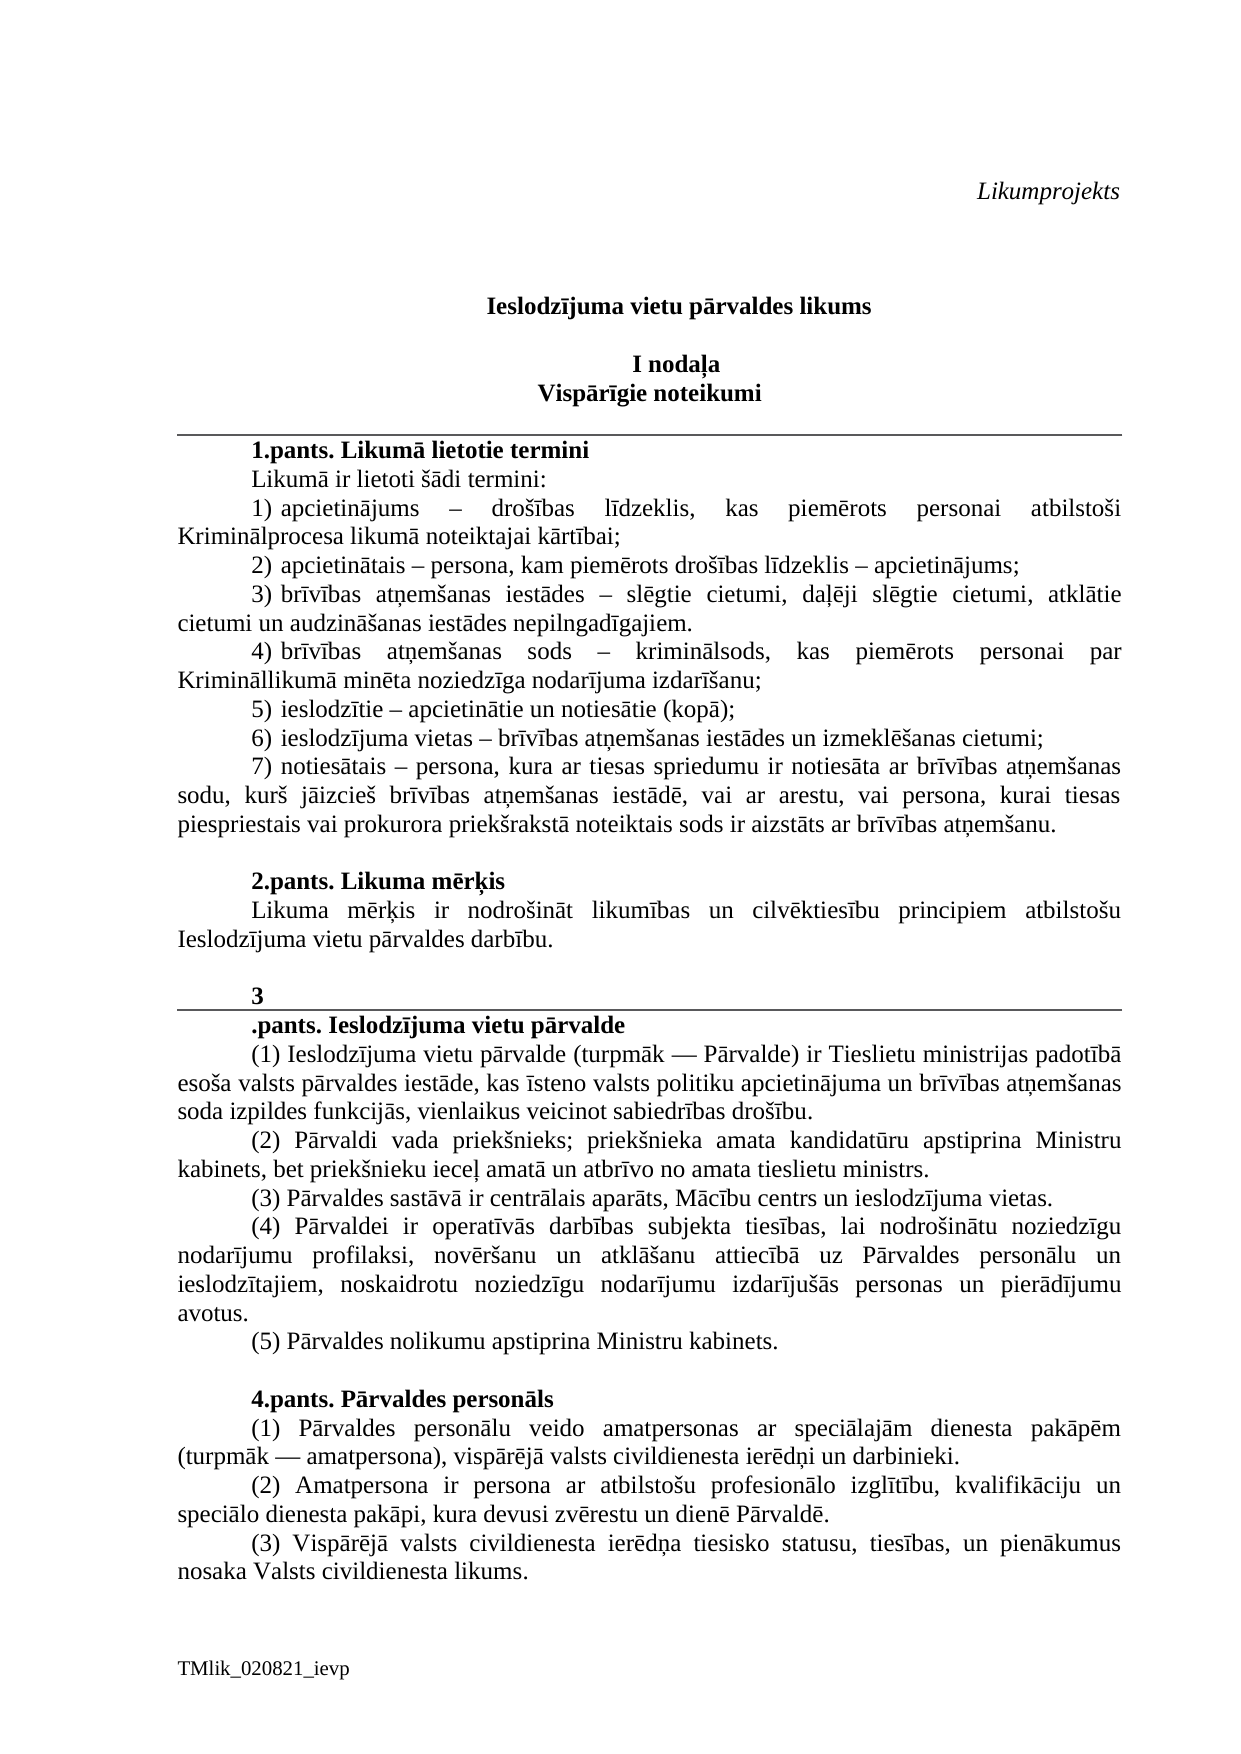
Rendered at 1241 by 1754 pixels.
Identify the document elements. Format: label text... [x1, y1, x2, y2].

text .pants. Ieslodzījuma vietu pārvalde [177, 1011, 1122, 1039]
text (5) Pārvaldes nolikumu apstiprina Ministru kabinets. [177, 1326, 1122, 1355]
text (3) Pārvaldes sastāvā ir centrālais aparāts, Mācību centrs un ieslodzījuma vietas. [177, 1183, 1122, 1211]
text Likuma mērķis ir nodrošināt likumības un cilvēktiesību principiem atbilstošu Ieslodzījuma vietu pārvaldes darbību. [177, 895, 1122, 953]
text (1) Pārvaldes personālu veido amatpersonas ar speciālajām dienesta pakāpēm (turpmāk — amatpersona), vispārējā valsts civildienesta ierēdņi un darbinieki. [177, 1413, 1122, 1470]
text (4) Pārvaldei ir operatīvās darbības subjekta tiesības, lai nodrošinātu noziedzīgu nodarījumu profilaksi, novēršanu un atklāšanu attiecībā uz Pārvaldes personālu un ieslodzītajiem, noskaidrotu noziedzīgu nodarījumu izdarījušās personas un pierādījumu avotus. [177, 1211, 1122, 1326]
list apcietinātais – persona, kam piemērots drošības līdzeklis – apcietinājums; [177, 550, 1122, 579]
text Ieslodzījuma vietu pārvaldes likums [177, 291, 1122, 320]
list ieslodzītie – apcietinātie un notiesātie (kopā); [177, 694, 1122, 723]
text Likumā ir lietoti šādi termini: [177, 464, 1122, 493]
text (2) Pārvaldi vada priekšnieks; priekšnieka amata kandidatūru apstiprina Ministru kabinets, bet priekšnieku ieceļ amatā un atbrīvo no amata tieslietu ministrs. [177, 1125, 1122, 1183]
text Likumprojekts [177, 176, 1122, 205]
text 2.pants. Likuma mērķis [177, 866, 1122, 895]
text 3 [177, 981, 1122, 1009]
text (1) Ieslodzījuma vietu pārvalde (turpmāk — Pārvalde) ir Tieslietu ministrijas padotībā esoša valsts pārvaldes iestāde, kas īsteno valsts politiku apcietinājuma un brīvības atņemšanas soda izpildes funkcijās, vienlaikus veicinot sabiedrības drošību. [177, 1039, 1122, 1125]
list ieslodzījuma vietas – brīvības atņemšanas iestādes un izmeklēšanas cietumi; [177, 723, 1122, 751]
text I nodaļa Vispārīgie noteikumi [177, 349, 1122, 406]
list brīvības atņemšanas sods – kriminālsods, kas piemērots personai par Krimināllikumā minēta noziedzīga nodarījuma izdarīšanu; [177, 636, 1122, 694]
text 1.pants. Likumā lietotie termini [177, 436, 1122, 464]
list notiesātais – persona, kura ar tiesas spriedumu ir notiesāta ar brīvības atņemšanas sodu, kurš jāizcieš brīvības atņemšanas iestādē, vai ar arestu, vai persona, kurai tiesas piespriestais vai prokurora priekšrakstā noteiktais sods ir aizstāts ar brīvības atņemšanu. [177, 751, 1122, 838]
list apcietinājums – drošības līdzeklis, kas piemērots personai atbilstoši Kriminālprocesa likumā noteiktajai kārtībai; [177, 493, 1122, 550]
text (2) Amatpersona ir persona ar atbilstošu profesionālo izglītību, kvalifikāciju un speciālo dienesta pakāpi, kura devusi zvērestu un dienē Pārvaldē. [177, 1470, 1122, 1528]
text (3) Vispārējā valsts civildienesta ierēdņa tiesisko statusu, tiesības, un pienākumus nosaka Valsts civildienesta likums. [177, 1528, 1122, 1585]
text 4.pants. Pārvaldes personāls [177, 1384, 1122, 1413]
list brīvības atņemšanas iestādes – slēgtie cietumi, daļēji slēgtie cietumi, atklātie cietumi un audzināšanas iestādes nepilngadīgajiem. [177, 579, 1122, 636]
